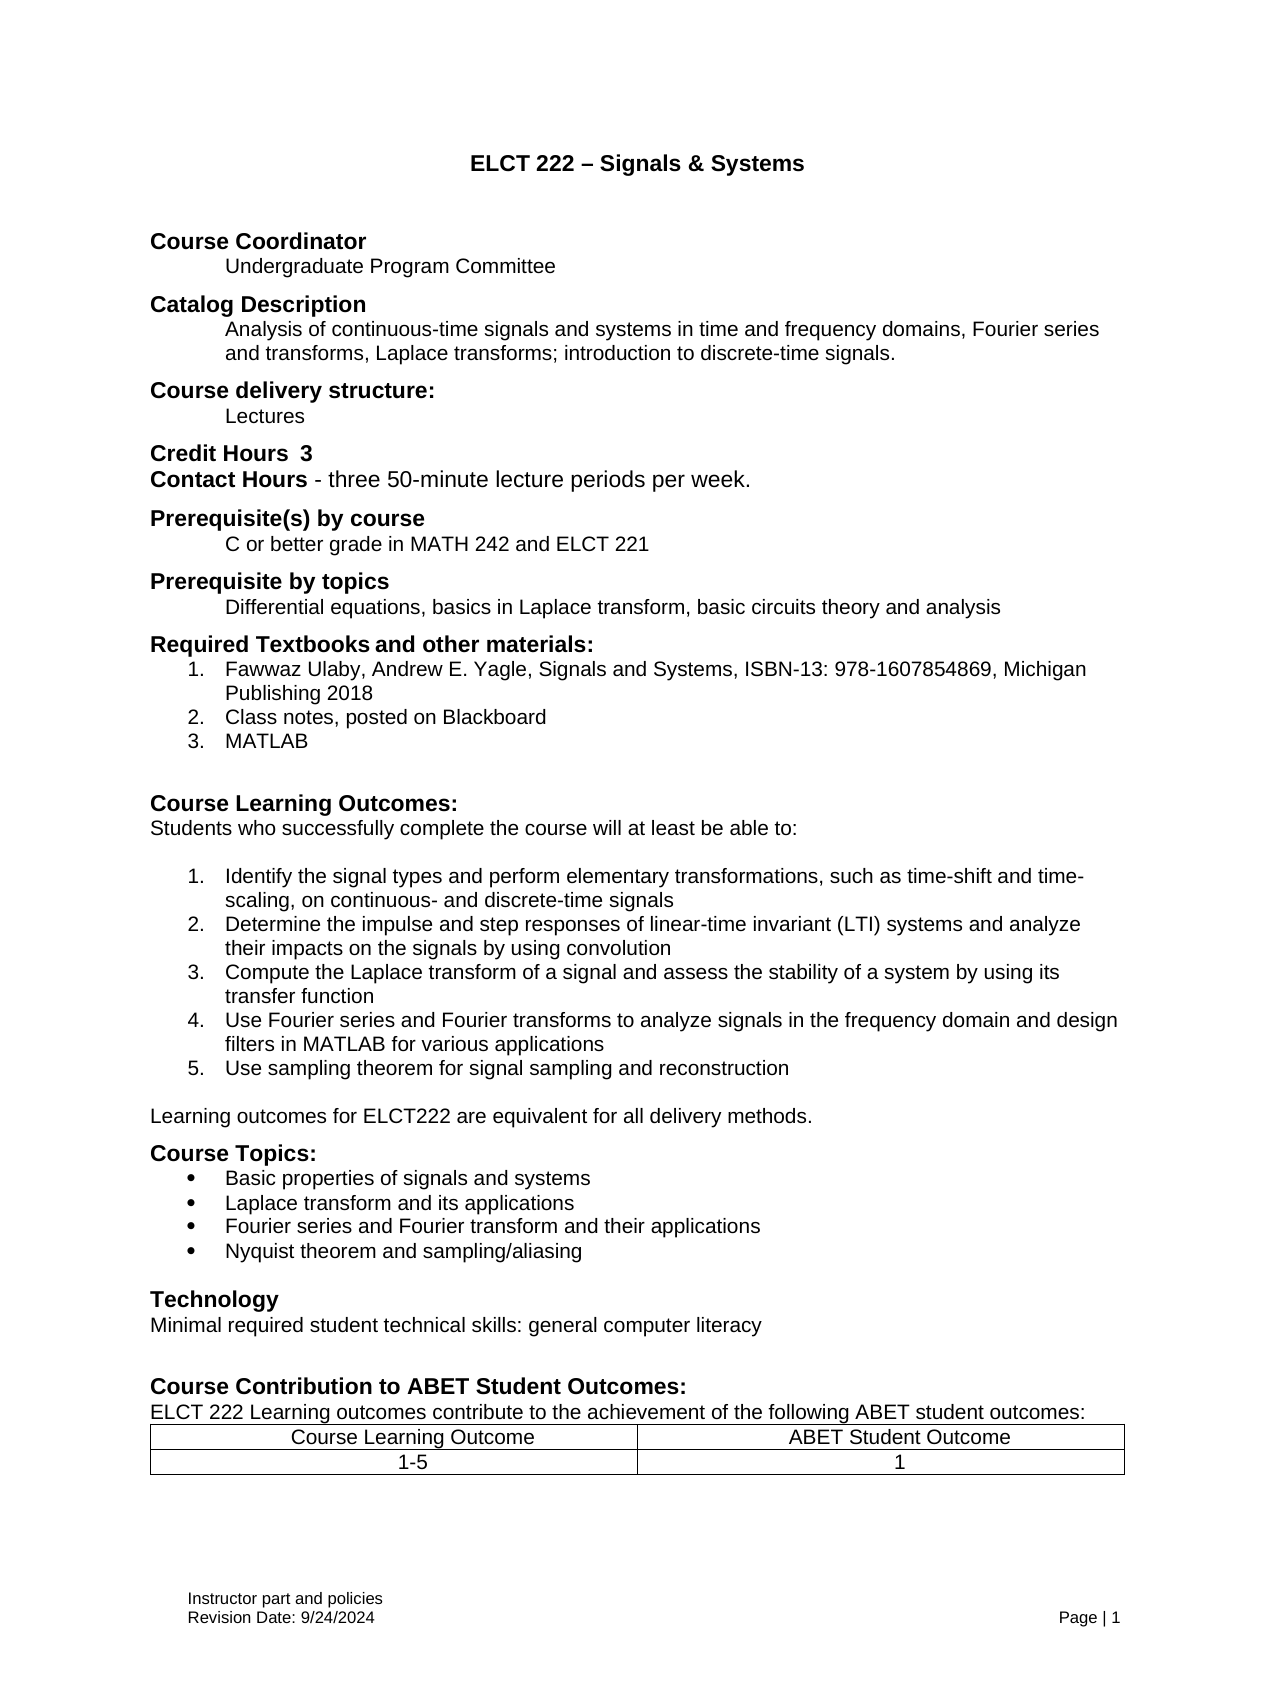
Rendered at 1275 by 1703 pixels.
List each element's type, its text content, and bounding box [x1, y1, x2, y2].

list Use sampling theorem for signal sampling and reconstruction [187, 1056, 1125, 1079]
text Lectures [225, 404, 1125, 428]
text Fourier series and Fourier transform and their applications [187, 1214, 1125, 1238]
list Use Fourier series and Fourier transforms to analyze signals in the frequency domain and design filters in MATLAB for various applications [187, 1008, 1125, 1056]
table_cell 1-5 [151, 1450, 637, 1473]
table_header Course Learning Outcome [151, 1425, 637, 1448]
text ELCT 222 Learning outcomes contribute to the achievement of the following ABET student outcomes: [150, 1399, 1125, 1423]
text Course delivery structure: [150, 377, 1125, 404]
list Identify the signal types and perform elementary transformations, such as time-shift and time-scaling, on continuous- and discrete-time signals [187, 864, 1125, 912]
list Compute the Laplace transform of a signal and assess the stability of a system by using its transfer function [187, 960, 1125, 1008]
text ELCT 222 – Signals & Systems [150, 150, 1125, 176]
text Credit Hours 3 [150, 440, 1125, 466]
list Class notes, posted on Blackboard [187, 705, 1125, 729]
list Learning outcomes for ELCT222 are equivalent for all delivery methods. [150, 1103, 1125, 1127]
text C or better grade in MATH 242 and ELCT 221 [225, 532, 1125, 556]
text Contact Hours - three 50-minute lecture periods per week. [150, 466, 1125, 493]
list Minimal required student technical skills: general computer literacy [150, 1313, 1125, 1337]
list MATLAB [187, 729, 1125, 753]
list Fawwaz Ulaby, Andrew E. Yagle, Signals and Systems, ISBN-13: 978-1607854869, Michigan Publishing 2018 [187, 657, 1125, 705]
text Required Textbooks and other materials: [150, 631, 1125, 657]
text Differential equations, basics in Laplace transform, basic circuits theory and analysis [225, 594, 1125, 618]
text Undergraduate Program Committee [150, 254, 1125, 278]
text Nyquist theorem and sampling/aliasing [187, 1238, 1125, 1262]
text Catalog Description [150, 291, 1125, 317]
text Prerequisite by topics [150, 568, 1125, 594]
text Analysis of continuous-time signals and systems in time and frequency domains, Fourier series and transforms, Laplace transforms; introduction to discrete-time signals. [225, 317, 1125, 365]
text Course Learning Outcomes: [150, 789, 1125, 816]
list Determine the impulse and step responses of linear-time invariant (LTI) systems and analyze their impacts on the signals by using convolution [187, 912, 1125, 960]
table_header ABET Student Outcome [638, 1425, 1124, 1448]
list Technology [150, 1286, 1125, 1313]
text Students who successfully complete the course will at least be able to: [150, 816, 1125, 840]
text Course Coordinator [150, 228, 1125, 254]
text Course Contribution to ABET Student Outcomes: [150, 1373, 1125, 1399]
text Basic properties of signals and systems [187, 1166, 1125, 1190]
text Course Topics: [150, 1140, 1125, 1166]
text Prerequisite(s) by course [150, 505, 1125, 532]
text Laplace transform and its applications [187, 1190, 1125, 1214]
table_cell 1 [638, 1450, 1124, 1473]
